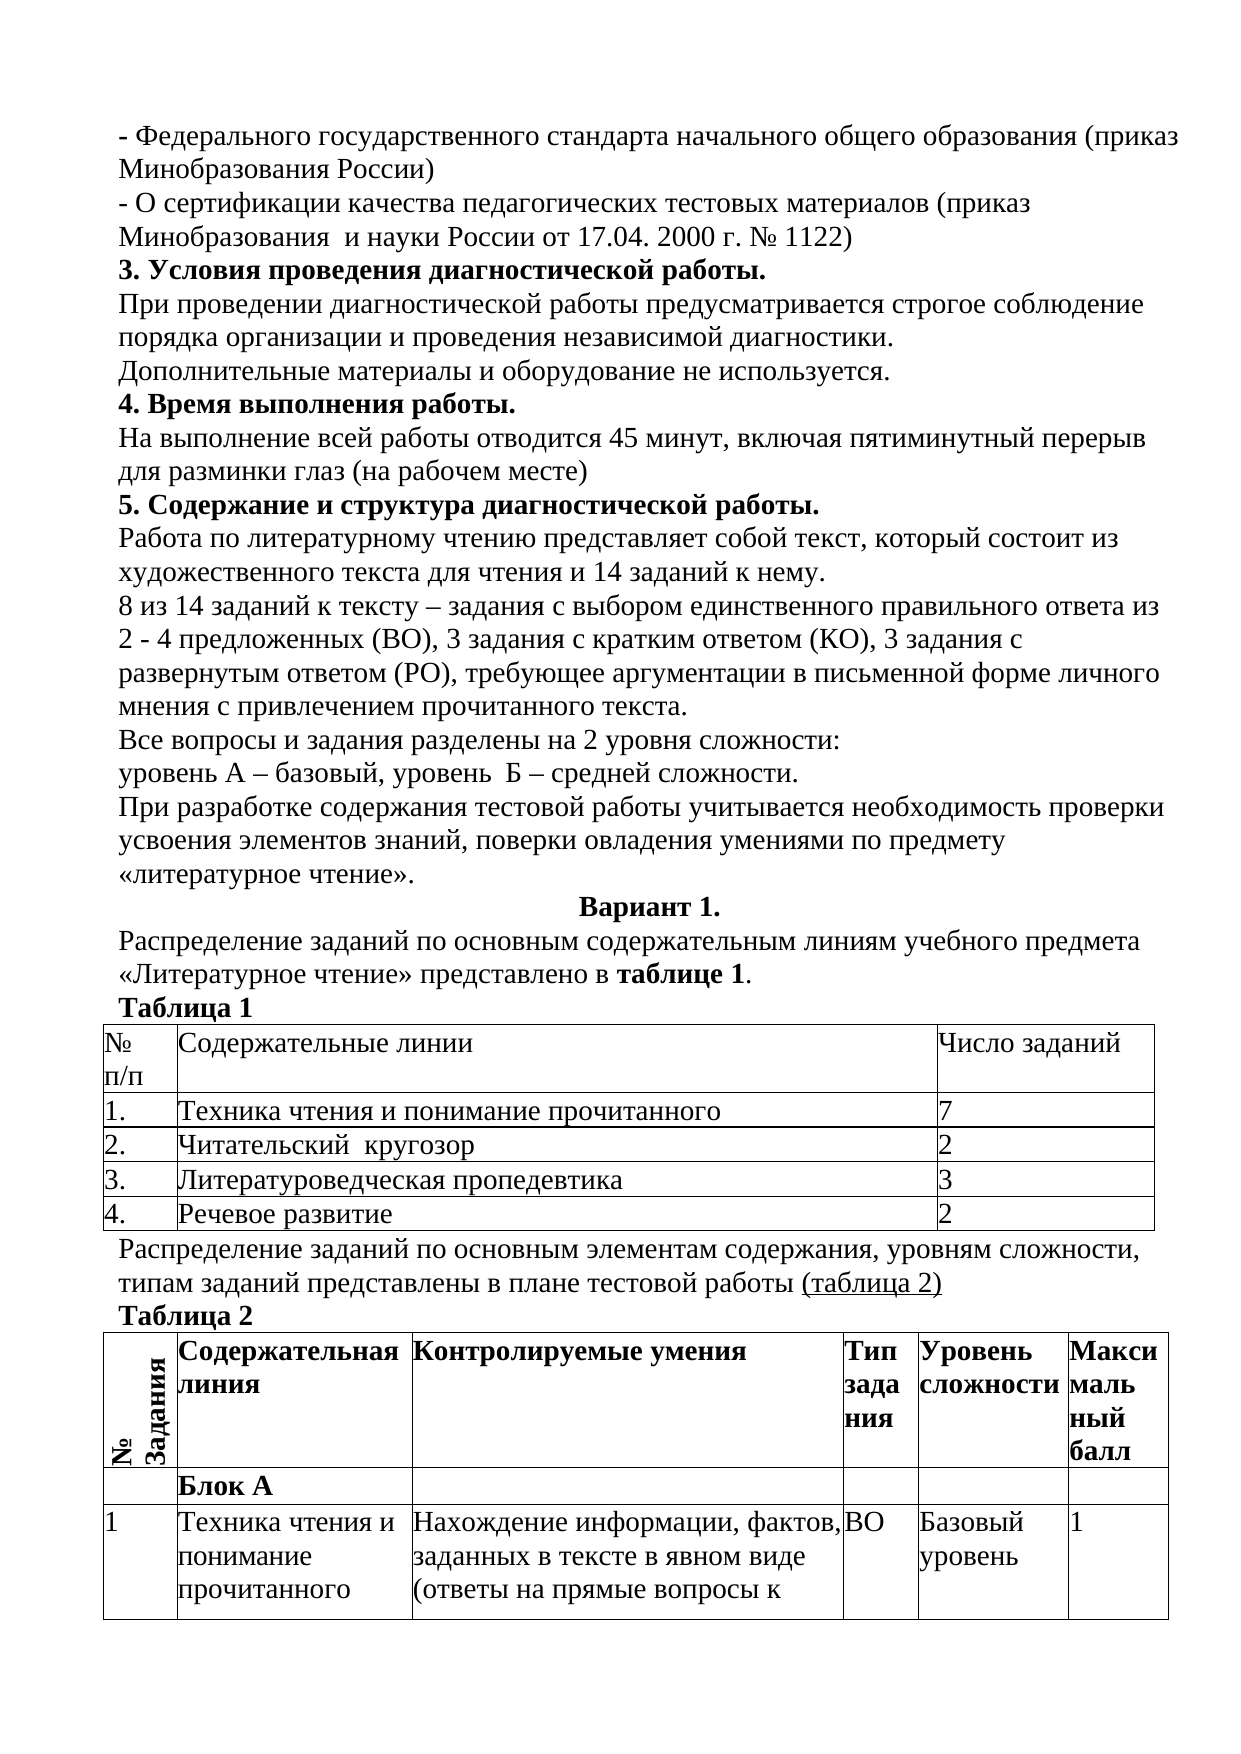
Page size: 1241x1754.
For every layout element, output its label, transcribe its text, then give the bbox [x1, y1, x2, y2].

table_header Содержательные линии [178, 1025, 937, 1092]
table_header Контролируемые умения [413, 1333, 843, 1467]
table_header № Задания [104, 1333, 177, 1467]
table_cell ВО [844, 1505, 918, 1618]
table_cell 3. [104, 1162, 177, 1196]
table_cell [104, 1468, 177, 1503]
text При разработке содержания тестовой работы учитывается необходимость проверки усвоения элементов знаний, поверки овладения умениями по предмету «литературное чтение». [118, 789, 1181, 889]
table_cell [919, 1468, 1068, 1503]
text Таблица 1 [118, 990, 1181, 1024]
text - Федерального государственного стандарта начального общего образования (приказ Минобразования России) [118, 118, 1181, 185]
text Распределение заданий по основным содержательным линиям учебного предмета «Литературное чтение» представлено в таблице 1. [118, 923, 1181, 990]
table_cell 4. [104, 1197, 177, 1230]
text Распределение заданий по основным элементам содержания, уровням сложности, типам заданий представлены в плане тестовой работы (таблица 2) [118, 1231, 1181, 1298]
table_cell 3 [938, 1162, 1154, 1196]
table_cell Техника чтения и понимание прочитанного [178, 1093, 937, 1126]
table_cell Читательский кругозор [178, 1128, 937, 1161]
text Дополнительные материалы и оборудование не используется. [118, 353, 1181, 386]
text 5. Содержание и структура диагностической работы. [118, 487, 1181, 521]
text Вариант 1. [118, 889, 1181, 923]
text уровень А – базовый, уровень Б – средней сложности. [118, 755, 1181, 789]
table_header № п/п [104, 1025, 177, 1092]
table_cell 1 [104, 1505, 177, 1618]
table_cell [413, 1468, 843, 1503]
table_cell [1069, 1468, 1168, 1503]
text Таблица 2 [118, 1298, 1181, 1332]
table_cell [178, 1505, 412, 1618]
table_header Уровень сложности [919, 1333, 1068, 1467]
text Все вопросы и задания разделены на 2 уровня сложности: [118, 722, 1181, 755]
text Работа по литературному чтению представляет собой текст, который состоит из художественного текста для чтения и 14 заданий к нему. [118, 521, 1181, 588]
text 8 из 14 заданий к тексту – задания с выбором единственного правильного ответа из 2 - 4 предложенных (ВО), 3 задания с кратким ответом (КО), 3 задания с развернутым ответом (РО), требующее аргументации в письменной форме личного мнения с привлечением прочитанного текста. [118, 588, 1181, 722]
text При проведении диагностической работы предусматривается строгое соблюдение порядка организации и проведения независимой диагностики. [118, 286, 1181, 353]
text 4. Время выполнения работы. [118, 386, 1181, 420]
table_cell Речевое развитие [178, 1197, 937, 1230]
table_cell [413, 1505, 843, 1618]
text На выполнение всей работы отводится 45 минут, включая пятиминутный перерыв для разминки глаз (на рабочем месте) [118, 420, 1181, 487]
table_cell Литературоведческая пропедевтика [178, 1162, 937, 1196]
table_cell 2 [938, 1197, 1154, 1230]
table_cell 2. [104, 1128, 177, 1161]
text - О сертификации качества педагогических тестовых материалов (приказ Минобразования и науки России от 17.04. 2000 г. № 1122) [118, 185, 1181, 252]
table_cell [844, 1468, 918, 1503]
table_cell 1. [104, 1093, 177, 1126]
text 3. Условия проведения диагностической работы. [118, 252, 1181, 286]
table_cell Блок А [178, 1468, 412, 1503]
table_header Макси маль ный балл [1069, 1333, 1168, 1467]
table_cell 2 [938, 1128, 1154, 1161]
table_header Тип зада ния [844, 1333, 918, 1467]
table_cell Базовый уровень [919, 1505, 1068, 1618]
table_header Число заданий [938, 1025, 1154, 1092]
table_header Содержательная линия [178, 1333, 412, 1467]
table_cell 1 [1069, 1505, 1168, 1618]
table_cell 7 [938, 1093, 1154, 1126]
